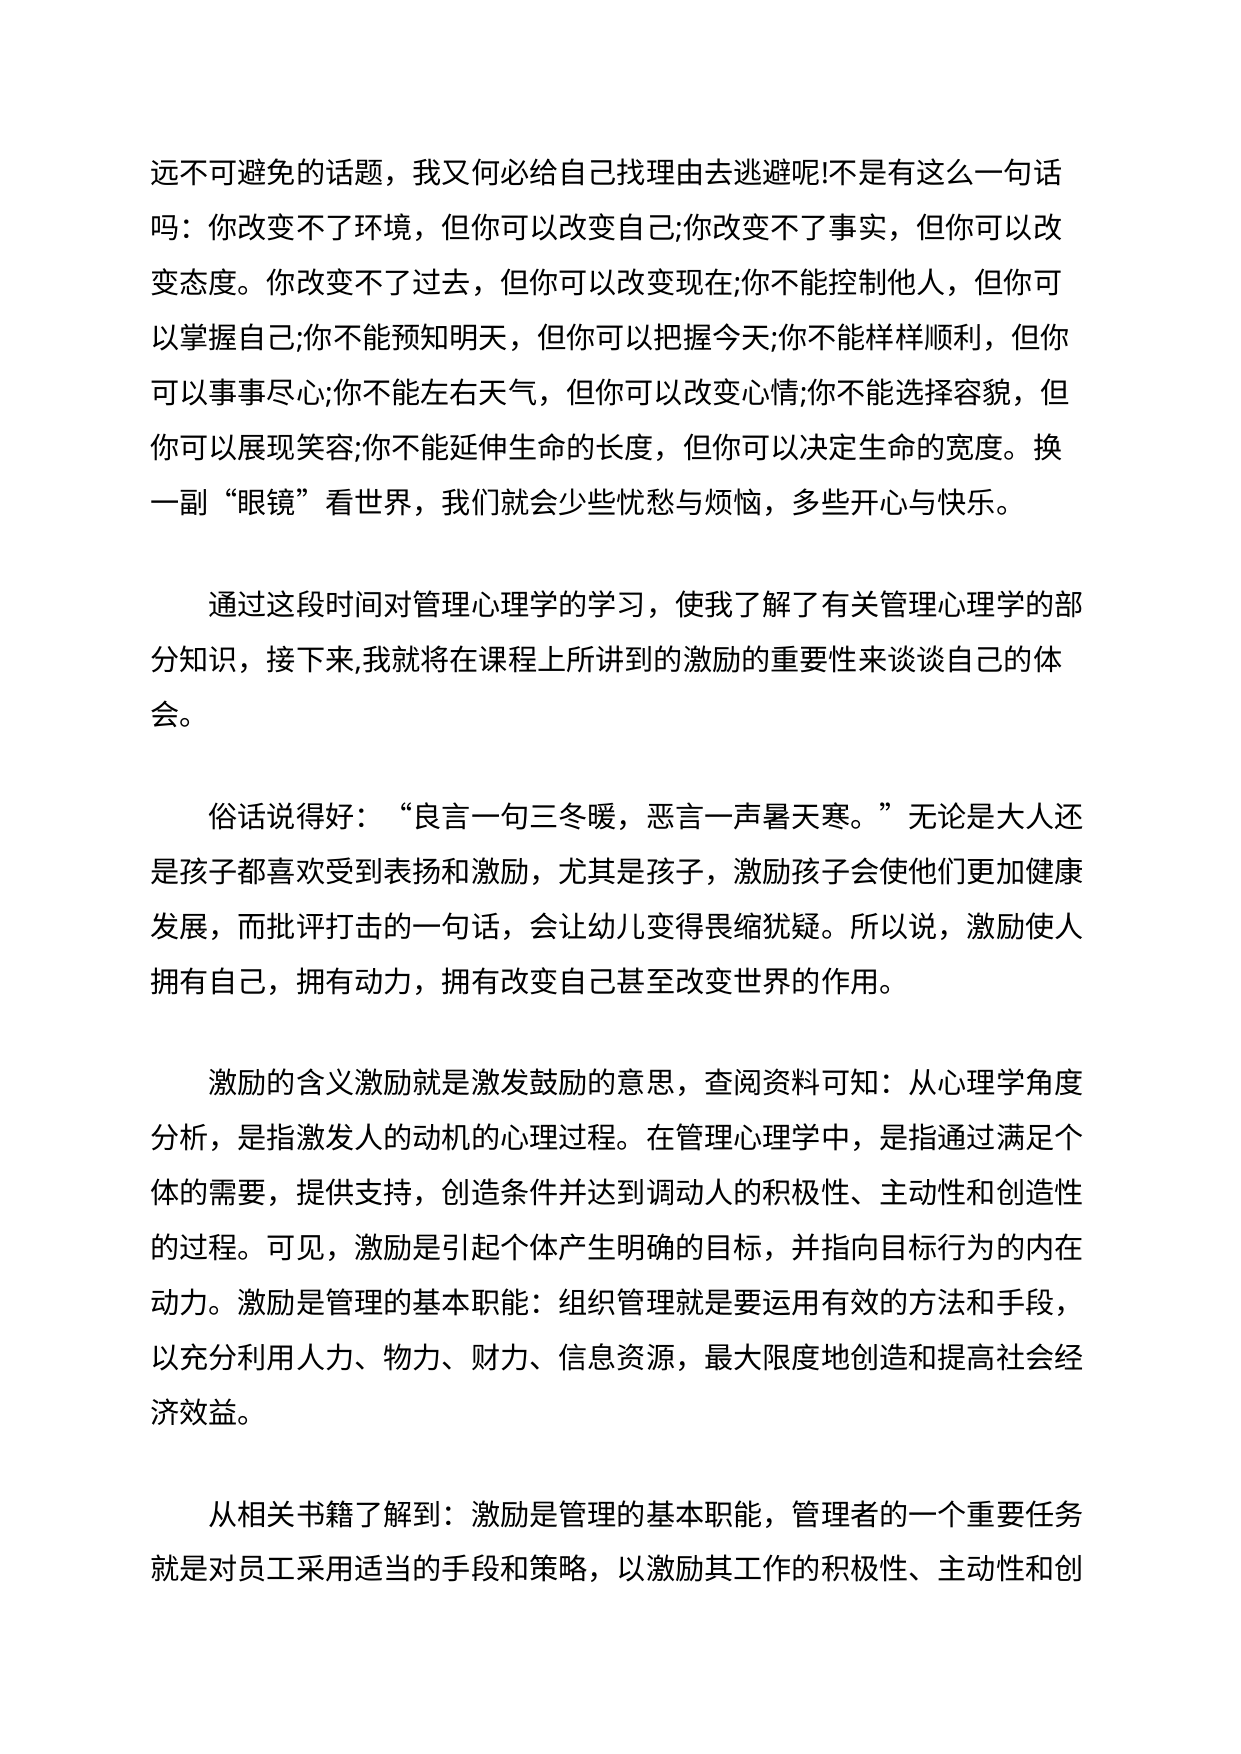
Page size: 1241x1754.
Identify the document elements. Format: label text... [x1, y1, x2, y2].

text 通过这段时间对管理心理学的学习，使我了解了有关管理心理学的部分知识，接下来,我就将在课程上所讲到的激励的重要性来谈谈自己的体会。 [150, 582, 1090, 734]
text 激励的含义激励就是激发鼓励的意思，查阅资料可知：从心理学角度分析，是指激发人的动机的心理过程。在管理心理学中，是指通过满足个体的需要，提供支持，创造条件并达到调动人的积极性、主动性和创造性的过程。可见，激励是引起个体产生明确的目标，并指向目标行为的内在动力。激励是管理的基本职能：组织管理就是要运用有效的方法和手段，以充分利用人力、物力、财力、信息资源，最大限度地创造和提高社会经济效益。 [150, 1060, 1090, 1432]
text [150, 150, 1090, 522]
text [150, 1491, 1090, 1588]
text 俗话说得好：“良言一句三冬暖，恶言一声暑天寒。”无论是大人还是孩子都喜欢受到表扬和激励，尤其是孩子，激励孩子会使他们更加健康发展，而批评打击的一句话，会让幼儿变得畏缩犹疑。所以说，激励使人拥有自己，拥有动力，拥有改变自己甚至改变世界的作用。 [150, 793, 1090, 1000]
